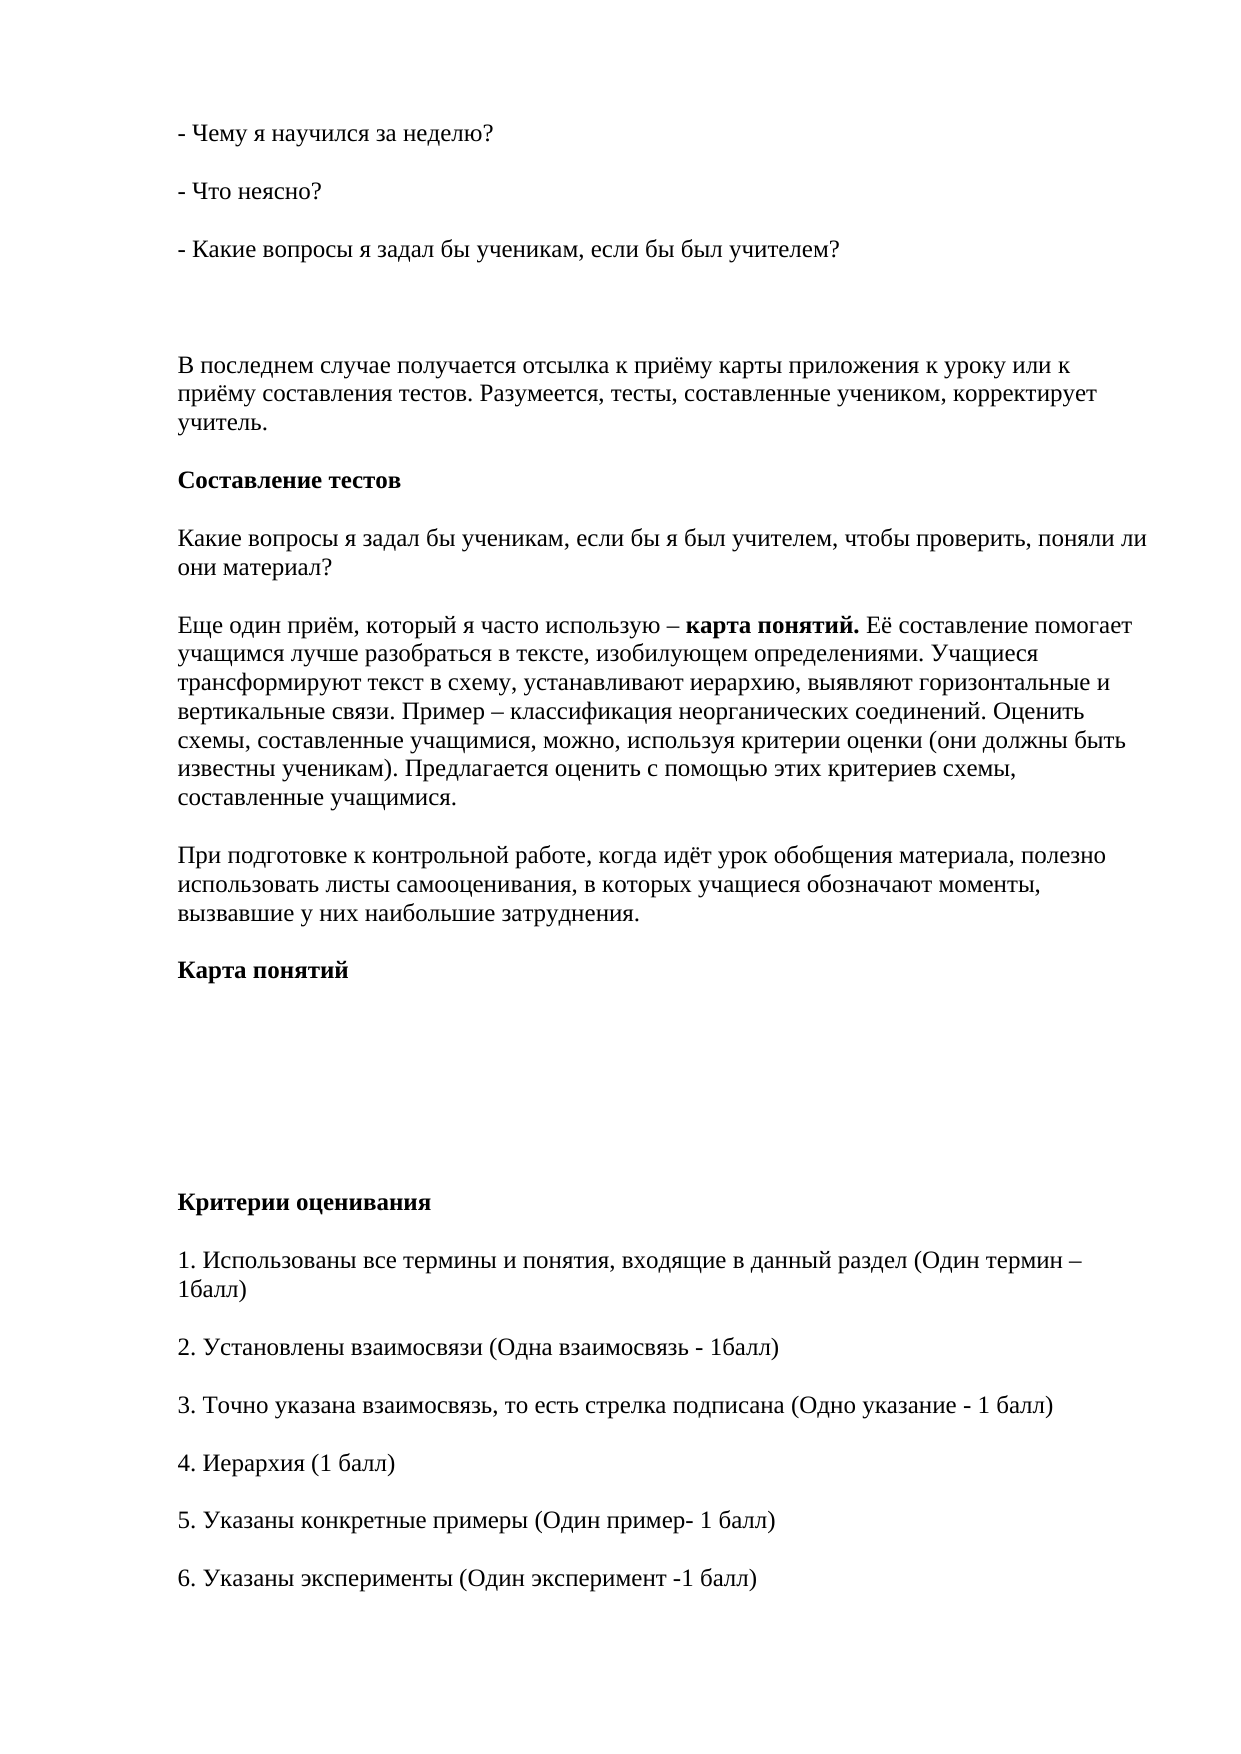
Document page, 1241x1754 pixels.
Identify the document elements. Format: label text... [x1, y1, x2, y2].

text 6. Указаны эксперименты (Один эксперимент -1 балл) [177, 1563, 1152, 1592]
text 2. Установлены взаимосвязи (Одна взаимосвязь - 1балл) [177, 1332, 1152, 1361]
text 3. Точно указана взаимосвязь, то есть стрелка подписана (Одно указание - 1 балл) [177, 1390, 1152, 1418]
text Карта понятий [177, 956, 1152, 984]
text 5. Указаны конкретные примеры (Один пример- 1 балл) [177, 1506, 1152, 1534]
text 1. Использованы все термины и понятия, входящие в данный раздел (Один термин – 1балл) [177, 1245, 1152, 1303]
text В последнем случае получается отсылка к приёму карты приложения к уроку или к приёму составления тестов. Разумеется, тесты, составленные учеником, корректирует учитель. [177, 350, 1152, 436]
text Составление тестов [177, 465, 1152, 494]
text ‐ Чему я научился за неделю? [177, 118, 1152, 147]
text Еще один приём, который я часто использую – карта понятий. Её составление помогает учащимся лучше разобраться в тексте, изобилующем определениями. Учащиеся трансформируют текст в схему, устанавливают иерархию, выявляют горизонтальные и вертикальные связи. Пример – классификация неорганических соединений. Оценить схемы, составленные учащимися, можно, используя критерии оценки (они должны быть известны ученикам). Предлагается оценить с помощью этих критериев схемы, составленные учащимися. [177, 610, 1152, 811]
text Какие вопросы я задал бы ученикам, если бы я был учителем, чтобы проверить, поняли ли они материал? [177, 523, 1152, 581]
text Критерии оценивания [177, 1187, 1152, 1216]
text ‐ Что неясно? [177, 176, 1152, 205]
text При подготовке к контрольной работе, когда идёт урок обобщения материала, полезно использовать листы самооценивания, в которых учащиеся обозначают моменты, вызвавшие у них наибольшие затруднения. [177, 840, 1152, 926]
text ‐ Какие вопросы я задал бы ученикам, если бы был учителем? [177, 234, 1152, 263]
text 4. Иерархия (1 балл) [177, 1448, 1152, 1476]
